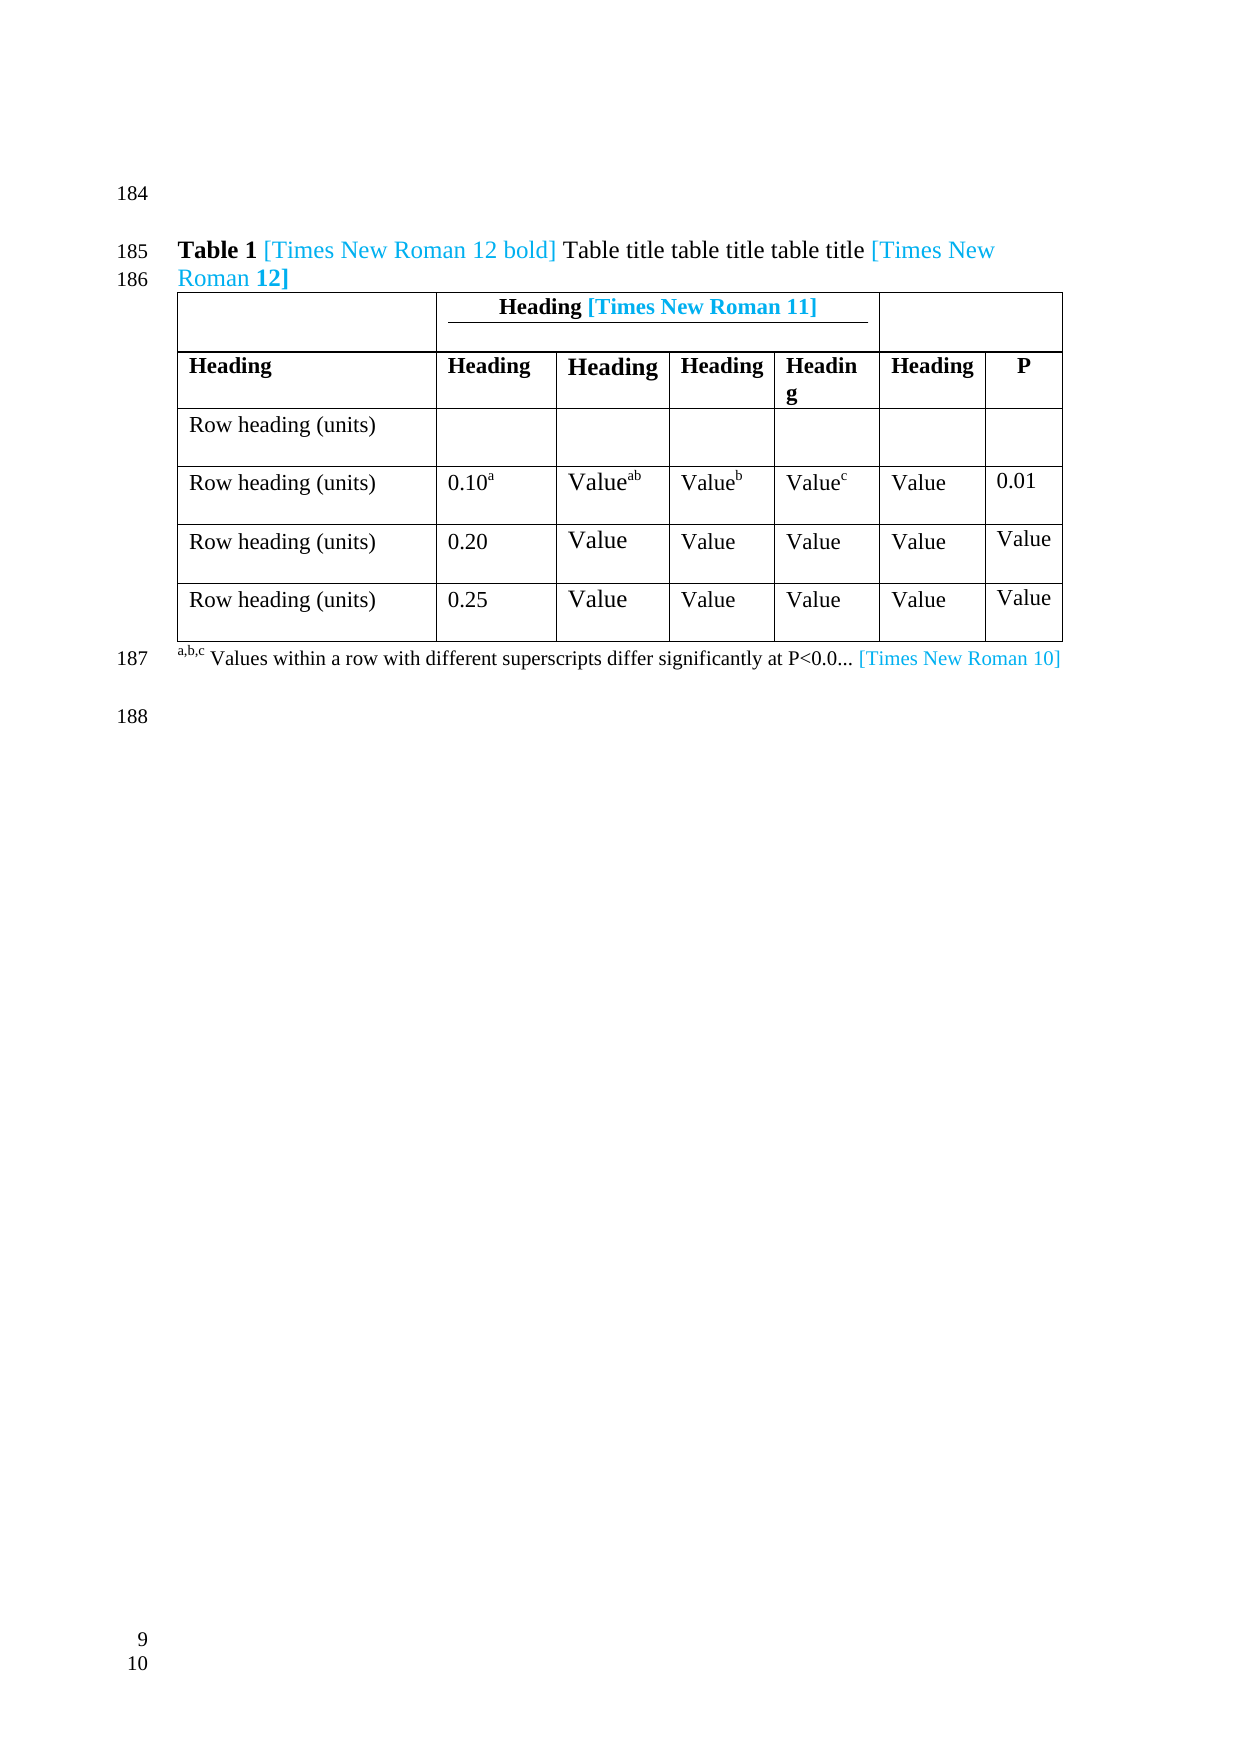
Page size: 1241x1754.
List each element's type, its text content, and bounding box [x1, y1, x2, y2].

table_cell Value [670, 584, 774, 641]
table_cell Heading [178, 353, 436, 407]
table_cell Row heading (units) [178, 409, 436, 466]
table_cell Valueb [670, 467, 774, 524]
table_cell Value [775, 525, 879, 583]
table_cell Heading [437, 353, 556, 407]
table_cell [775, 409, 879, 466]
table_cell [670, 409, 774, 466]
table_cell [437, 409, 556, 466]
table_cell Value [557, 584, 669, 641]
table_header [178, 293, 436, 351]
table_cell Value [986, 525, 1062, 583]
table_cell Value [775, 584, 879, 641]
table_cell [880, 409, 985, 466]
table_cell 0.20 [437, 525, 556, 583]
text a,b,c Values within a row with different superscripts differ significantly at P<0.0... [Times New Roman 10] [177, 642, 1063, 671]
table_cell Heading [775, 353, 879, 407]
table_cell Heading [557, 353, 669, 407]
table_cell 0.10a [437, 467, 556, 524]
table_cell Valuec [775, 467, 879, 524]
table_cell Value [557, 525, 669, 583]
table_cell Value [880, 467, 985, 524]
table_cell Value [986, 584, 1062, 641]
table_cell Valueab [557, 467, 669, 524]
table_cell Value [670, 525, 774, 583]
table_cell P [986, 353, 1062, 407]
table_header Heading [Times New Roman 11] [437, 293, 879, 351]
table_header [880, 293, 1062, 351]
table_cell Row heading (units) [178, 467, 436, 524]
table_cell [557, 409, 669, 466]
table_cell [986, 409, 1062, 466]
table_cell Heading [670, 353, 774, 407]
table_cell Row heading (units) [178, 584, 436, 641]
table_cell 0.25 [437, 584, 556, 641]
table_cell Value [880, 525, 985, 583]
table_cell 0.01 [986, 467, 1062, 524]
table_cell Heading [880, 353, 985, 407]
text Table 1 [Times New Roman 12 bold] Table title table title table title [Times New Roman 12] [177, 235, 1063, 292]
table_cell Row heading (units) [178, 525, 436, 583]
table_cell Value [880, 584, 985, 641]
